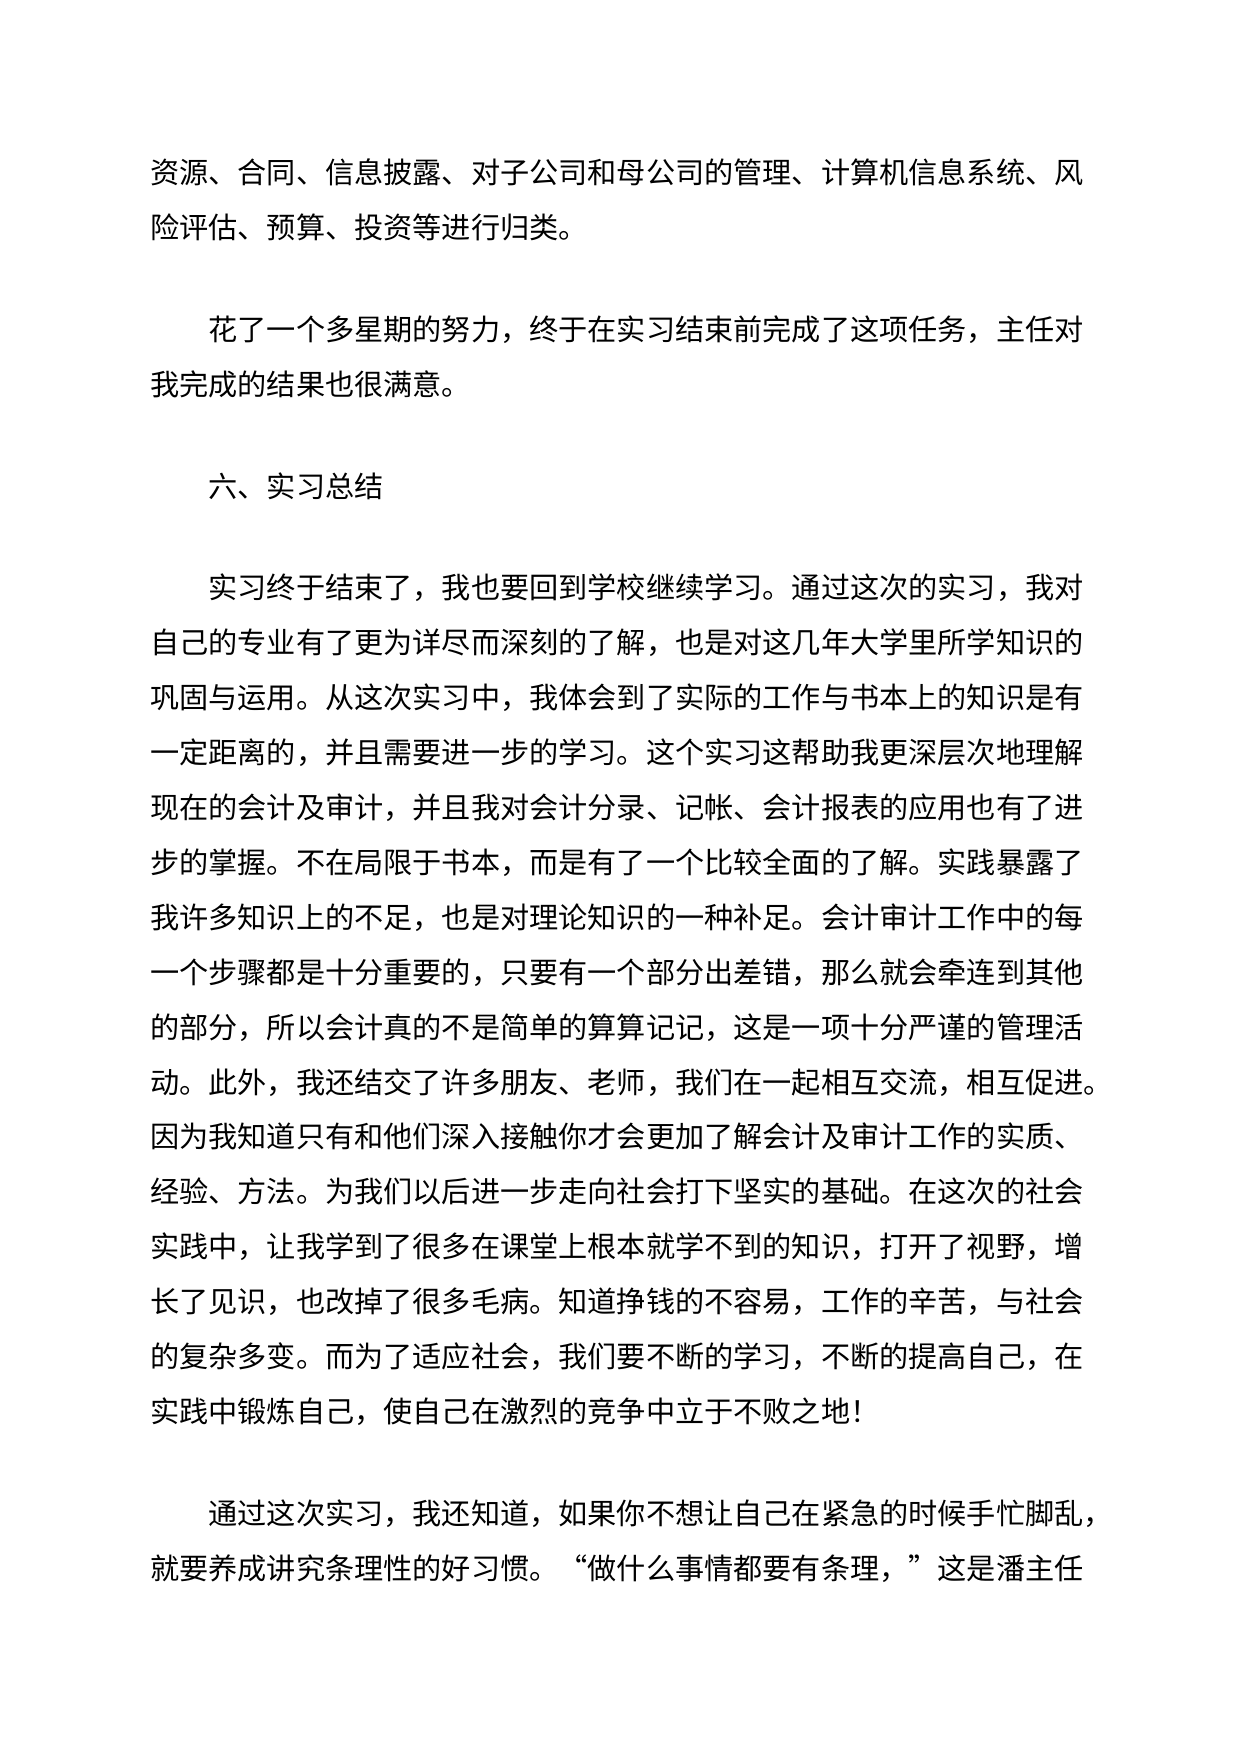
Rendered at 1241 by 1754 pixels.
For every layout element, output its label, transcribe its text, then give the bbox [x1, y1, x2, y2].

text 实习终于结束了，我也要回到学校继续学习。通过这次的实习，我对自己的专业有了更为详尽而深刻的了解，也是对这几年大学里所学知识的巩固与运用。从这次实习中，我体会到了实际的工作与书本上的知识是有一定距离的，并且需要进一步的学习。这个实习这帮助我更深层次地理解现在的会计及审计，并且我对会计分录、记帐、会计报表的应用也有了进步的掌握。不在局限于书本，而是有了一个比较全面的了解。实践暴露了我许多知识上的不足，也是对理论知识的一种补足。会计审计工作中的每一个步骤都是十分重要的，只要有一个部分出差错，那么就会牵连到其他的部分，所以会计真的不是简单的算算记记，这是一项十分严谨的管理活动。此外，我还结交了许多朋友、老师，我们在一起相互交流，相互促进。因为我知道只有和他们深入接触你才会更加了解会计及审计工作的实质、经验、方法。为我们以后进一步走向社会打下坚实的基础。在这次的社会实践中，让我学到了很多在课堂上根本就学不到的知识，打开了视野，增长了见识，也改掉了很多毛病。知道挣钱的不容易，工作的辛苦，与社会的复杂多变。而为了适应社会，我们要不断的学习，不断的提高自己，在实践中锻炼自己，使自己在激烈的竞争中立于不败之地！ [150, 565, 1090, 1431]
text 六、实习总结 [150, 463, 1090, 506]
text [150, 150, 1090, 247]
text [150, 1490, 1090, 1587]
text 花了一个多星期的努力，终于在实习结束前完成了这项任务，主任对我完成的结果也很满意。 [150, 307, 1090, 404]
